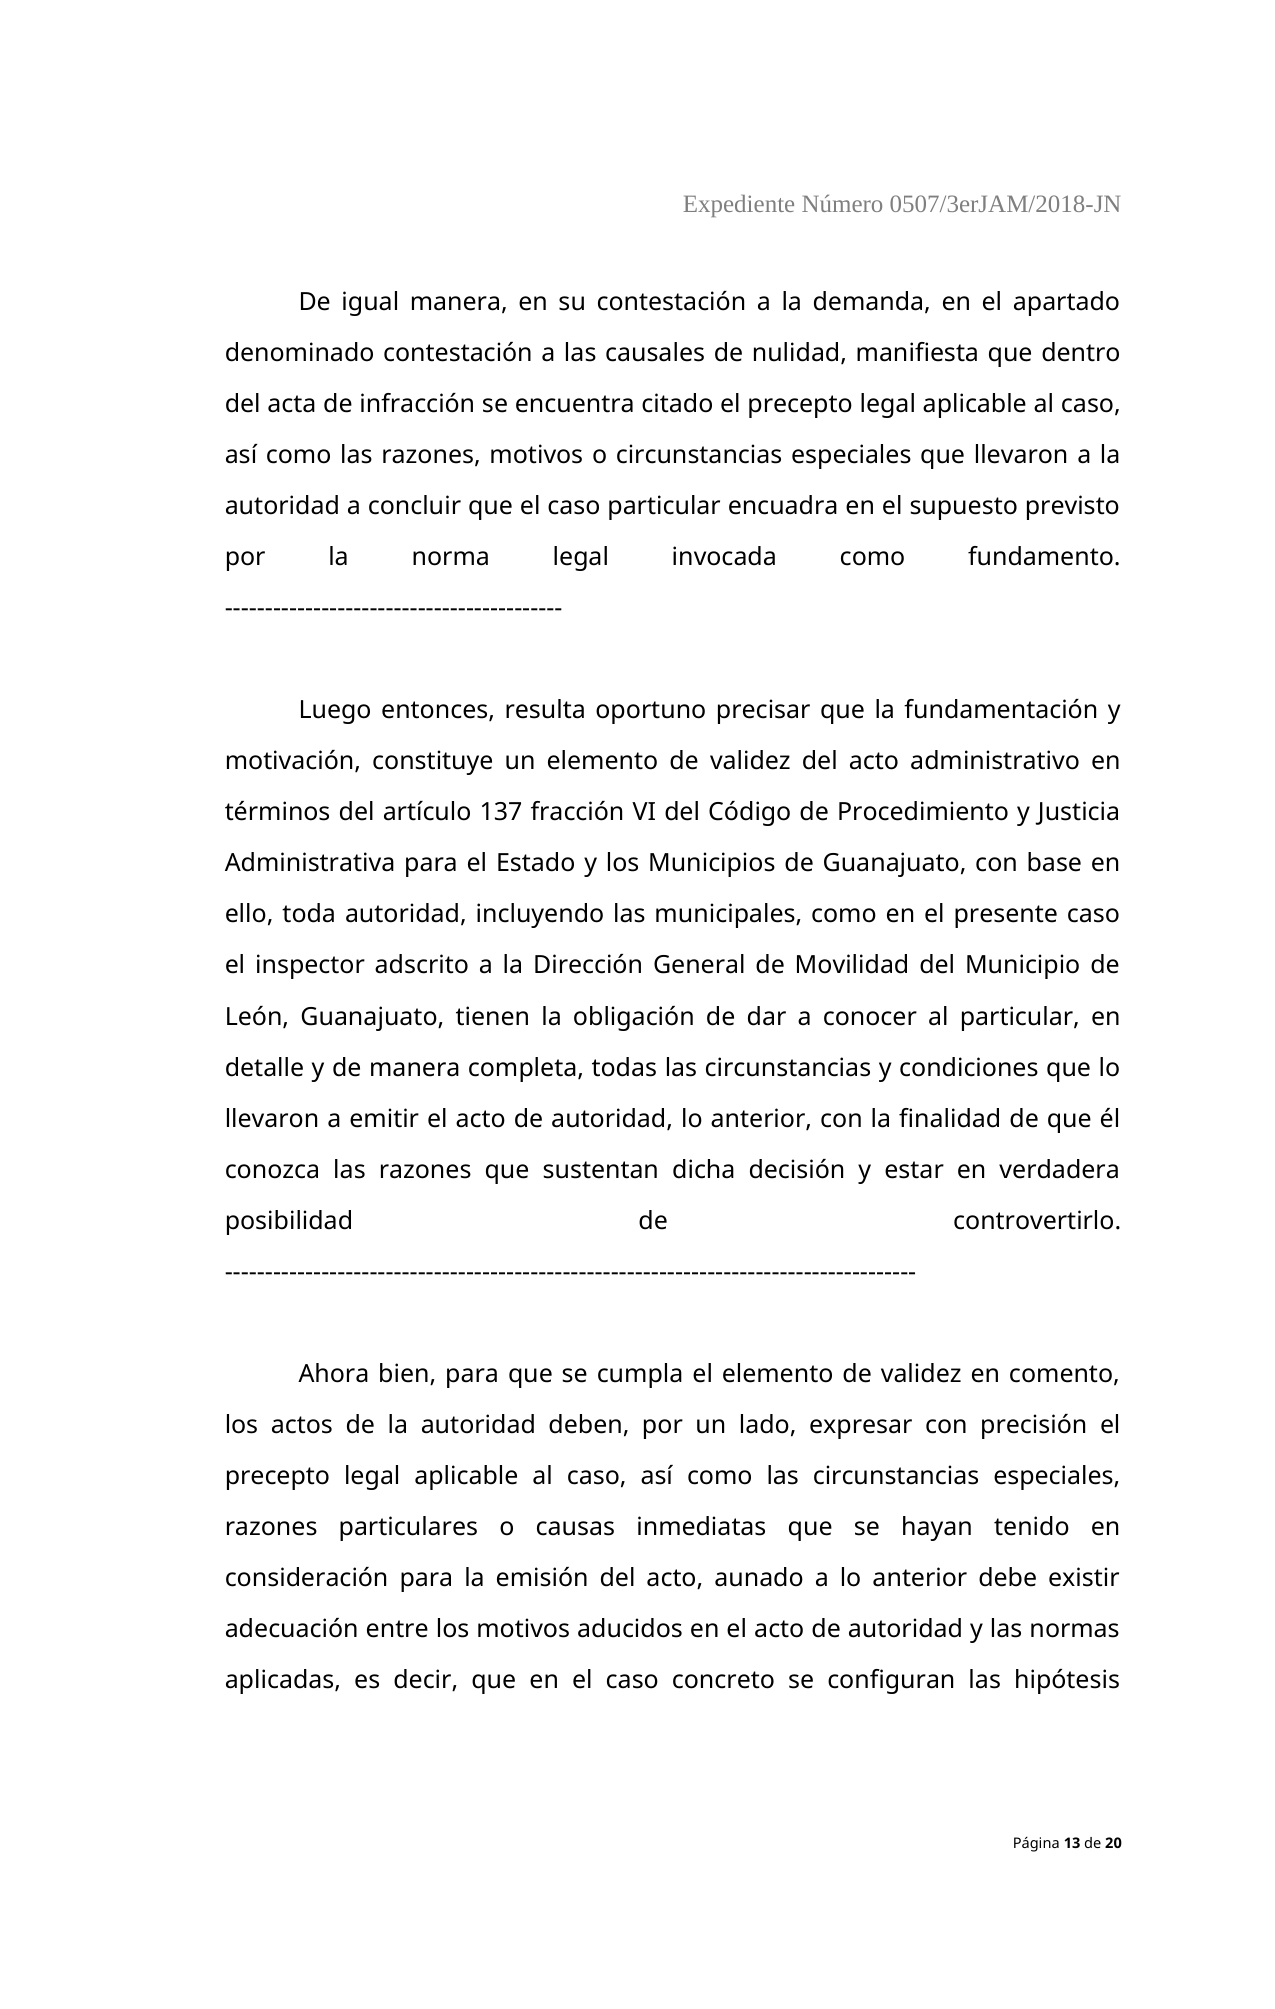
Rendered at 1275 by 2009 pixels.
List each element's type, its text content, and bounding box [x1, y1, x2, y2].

text De igual manera, en su contestación a la demanda, en el apartado denominado contestación a las causales de nulidad, manifiesta que dentro del acta de infracción se encuentra citado el precepto legal aplicable al caso, así como las razones, motivos o circunstancias especiales que llevaron a la autoridad a concluir que el caso particular encuadra en el supuesto previsto por la norma legal invocada como fundamento. ------------------------------------------ [224, 283, 1121, 624]
text Luego entonces, resulta oportuno precisar que la fundamentación y motivación, constituye un elemento de validez del acto administrativo en términos del artículo 137 fracción VI del Código de Procedimiento y Justicia Administrativa para el Estado y los Municipios de Guanajuato, con base en ello, toda autoridad, incluyendo las municipales, como en el presente caso el inspector adscrito a la Dirección General de Movilidad del Municipio de León, Guanajuato, tienen la obligación de dar a conocer al particular, en detalle y de manera completa, todas las circunstancias y condiciones que lo llevaron a emitir el acto de autoridad, lo anterior, con la finalidad de que él conozca las razones que sustentan dicha decisión y estar en verdadera posibilidad de controvertirlo. -------------------------------------------------------------------------------------- [224, 692, 1121, 1287]
